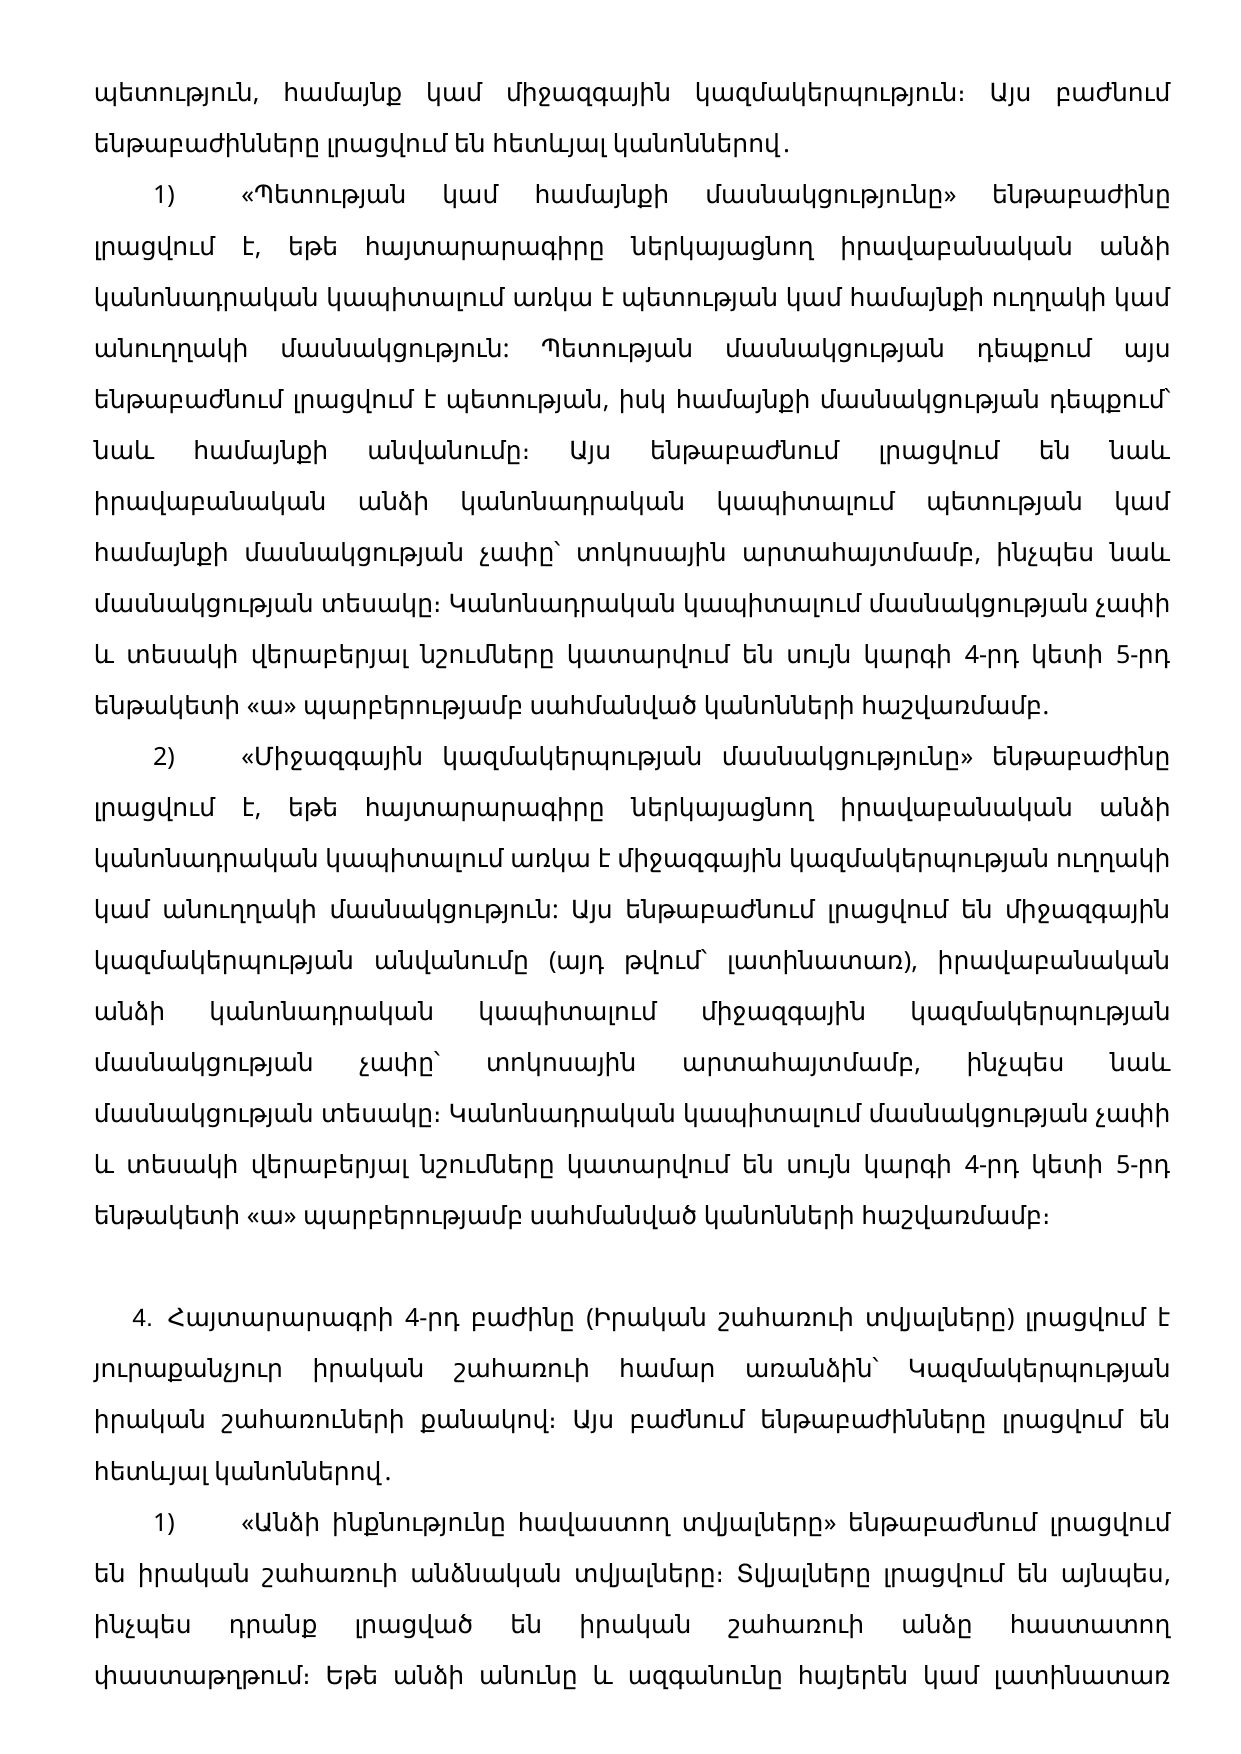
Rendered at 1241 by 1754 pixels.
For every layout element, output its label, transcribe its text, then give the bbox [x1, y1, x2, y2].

list Հայտարարագրի 4-րդ բաժինը (Իրական շահառուի տվյալները) լրացվում է յուրաքանչյուր իրական շահառուի համար առանձին՝ Կազմակերպության իրական շահառուների քանակով։ Այս բաժնում ենթաբաժինները լրացվում են հետևյալ կանոններով․ [94, 1300, 1171, 1487]
list «Պետության կամ համայնքի մասնակցությունը» ենթաբաժինը լրացվում է, եթե հայտարարագիրը ներկայացնող իրավաբանական անձի կանոնադրական կապիտալում առկա է պետության կամ համայնքի ուղղակի կամ անուղղակի մասնակցություն: Պետության մասնակցության դեպքում այս ենթաբաժնում լրացվում է պետության, իսկ համայնքի մասնակցության դեպքում՝ նաև համայնքի անվանումը։ Այս ենթաբաժնում լրացվում են նաև իրավաբանական անձի կանոնադրական կապիտալում պետության կամ համայնքի մասնակցության չափը՝ տոկոսային արտահայտմամբ, ինչպես նաև մասնակցության տեսակը։ Կանոնադրական կապիտալում մասնակցության չափի և տեսակի վերաբերյալ նշումները կատարվում են սույն կարգի 4-րդ կետի 5-րդ ենթակետի «ա» պարբերությամբ սահմանված կանոնների հաշվառմամբ. [94, 177, 1171, 722]
list «Միջազգային կազմակերպության մասնակցությունը» ենթաբաժինը լրացվում է, եթե հայտարարագիրը ներկայացնող իրավաբանական անձի կանոնադրական կապիտալում առկա է միջազգային կազմակերպության ուղղակի կամ անուղղակի մասնակցություն: Այս ենթաբաժնում լրացվում են միջազգային կազմակերպության անվանումը (այդ թվում՝ լատինատառ), իրավաբանական անձի կանոնադրական կապիտալում միջազգային կազմակերպության մասնակցության չափը՝ տոկոսային արտահայտմամբ, ինչպես նաև մասնակցության տեսակը։ Կանոնադրական կապիտալում մասնակցության չափի և տեսակի վերաբերյալ նշումները կատարվում են սույն կարգի 4-րդ կետի 5-րդ ենթակետի «ա» պարբերությամբ սահմանված կանոնների հաշվառմամբ։ [94, 738, 1171, 1232]
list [94, 75, 1171, 160]
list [94, 1504, 1171, 1691]
